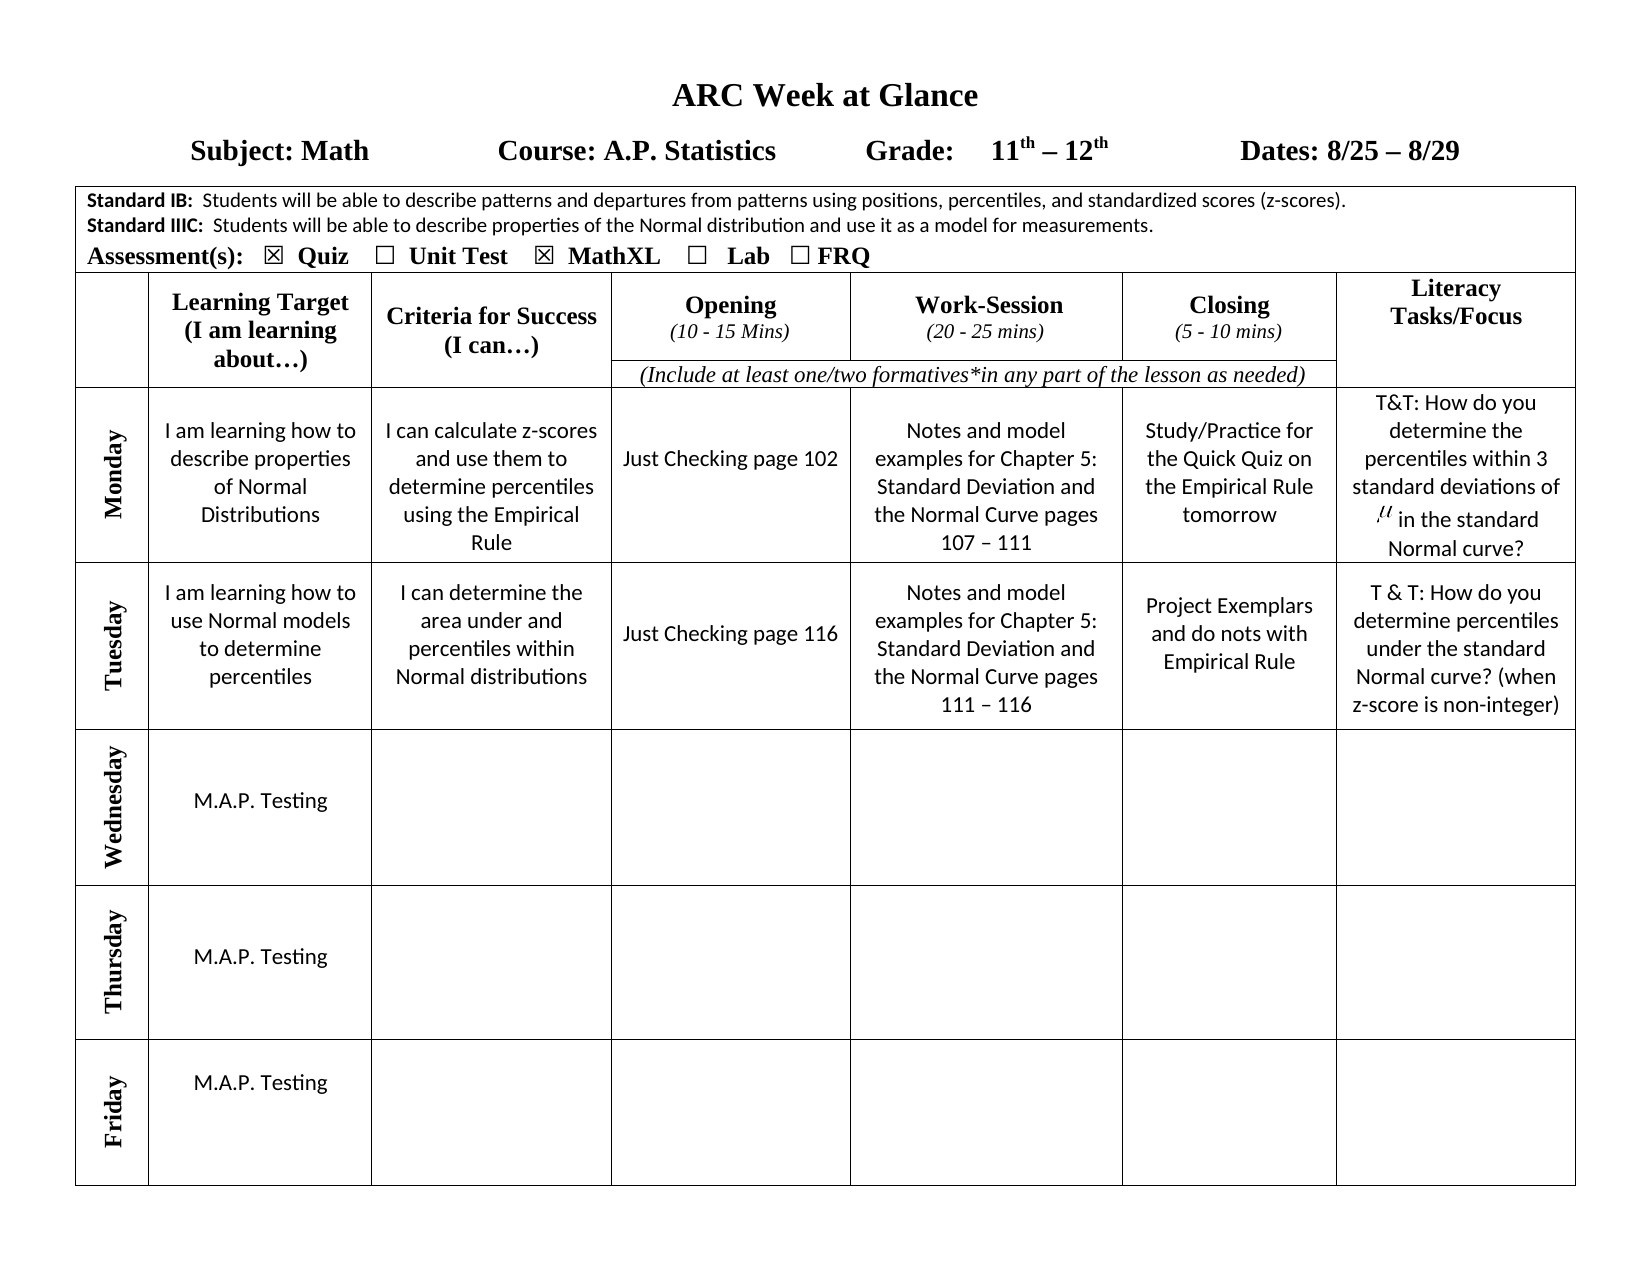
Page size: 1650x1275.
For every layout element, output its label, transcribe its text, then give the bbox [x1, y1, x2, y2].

table_cell Work-Session (20 - 25 mins) [851, 273, 1122, 360]
table_cell I can determine the area under and percentiles within Normal distributions [372, 563, 611, 729]
table_cell [76, 273, 148, 387]
table_cell [851, 730, 1122, 885]
table_cell Thursday [76, 886, 148, 1038]
table_cell Friday [76, 1040, 148, 1185]
table_cell Tuesday [76, 563, 148, 729]
table_header Standard IB: Students will be able to describe patterns and departures from patterns using positions, percentiles, and standardized scores (z-scores). Standard IIIC: Students will be able to describe properties of the Normal distribution and use it as a model for measurements. Assessment(s): Quiz Unit Test MathXL Lab FRQ [76, 187, 1575, 272]
table_cell I am learning how to use Normal models to determine percentiles [149, 563, 371, 729]
table_cell [1337, 730, 1575, 885]
table_cell M.A.P. Testing [149, 886, 371, 1038]
table_cell Literacy Tasks/Focus [1337, 273, 1575, 387]
table_cell T & T: How do you determine percentiles under the standard Normal curve? (when z-score is non-integer) [1337, 563, 1575, 729]
table_cell [1123, 886, 1336, 1038]
table_cell [372, 886, 611, 1038]
table_cell T&T: How do you determine the percentiles within 3 standard deviations of in the standard Normal curve? [1337, 388, 1575, 562]
table_cell Opening (10 - 15 Mins) [612, 273, 850, 360]
table_cell Notes and model examples for Chapter 5: Standard Deviation and the Normal Curve pages 111 – 116 [851, 563, 1122, 729]
table_cell Wednesday [76, 730, 148, 885]
table_cell [1337, 1040, 1575, 1185]
table_cell [612, 1040, 850, 1185]
table_cell [1123, 1040, 1336, 1185]
table_cell Learning Target (I am learning about…) [149, 273, 371, 387]
table_cell [372, 730, 611, 885]
table_cell I am learning how to describe properties of Normal Distributions [149, 388, 371, 562]
table_cell (Include at least one/two formatives*in any part of the lesson as needed) [612, 361, 1336, 387]
table_cell Notes and model examples for Chapter 5: Standard Deviation and the Normal Curve pages 107 – 111 [851, 388, 1122, 562]
table_cell Just Checking page 102 [612, 388, 850, 562]
table_cell [851, 1040, 1122, 1185]
table_cell I can calculate z-scores and use them to determine percentiles using the Empirical Rule [372, 388, 611, 562]
table_cell [1123, 730, 1336, 885]
table_cell M.A.P. Testing [149, 730, 371, 885]
table_cell Monday [76, 388, 148, 562]
table_cell [372, 1040, 611, 1185]
table_cell Just Checking page 116 [612, 563, 850, 729]
text Subject: Math Course: A.P. Statistics Grade: 11th – 12th Dates: 8/25 – 8/29 [75, 133, 1575, 167]
table_cell [1337, 886, 1575, 1038]
table_cell M.A.P. Testing [149, 1040, 371, 1185]
table_cell [612, 730, 850, 885]
table_cell [612, 886, 850, 1038]
table_cell Project Exemplars and do nots with Empirical Rule [1123, 563, 1336, 729]
table_cell [851, 886, 1122, 1038]
table_cell Study/Practice for the Quick Quiz on the Empirical Rule tomorrow [1123, 388, 1336, 562]
text ARC Week at Glance [75, 75, 1575, 113]
table_cell Criteria for Success (I can…) [372, 273, 611, 387]
table_cell Closing (5 - 10 mins) [1123, 273, 1336, 360]
